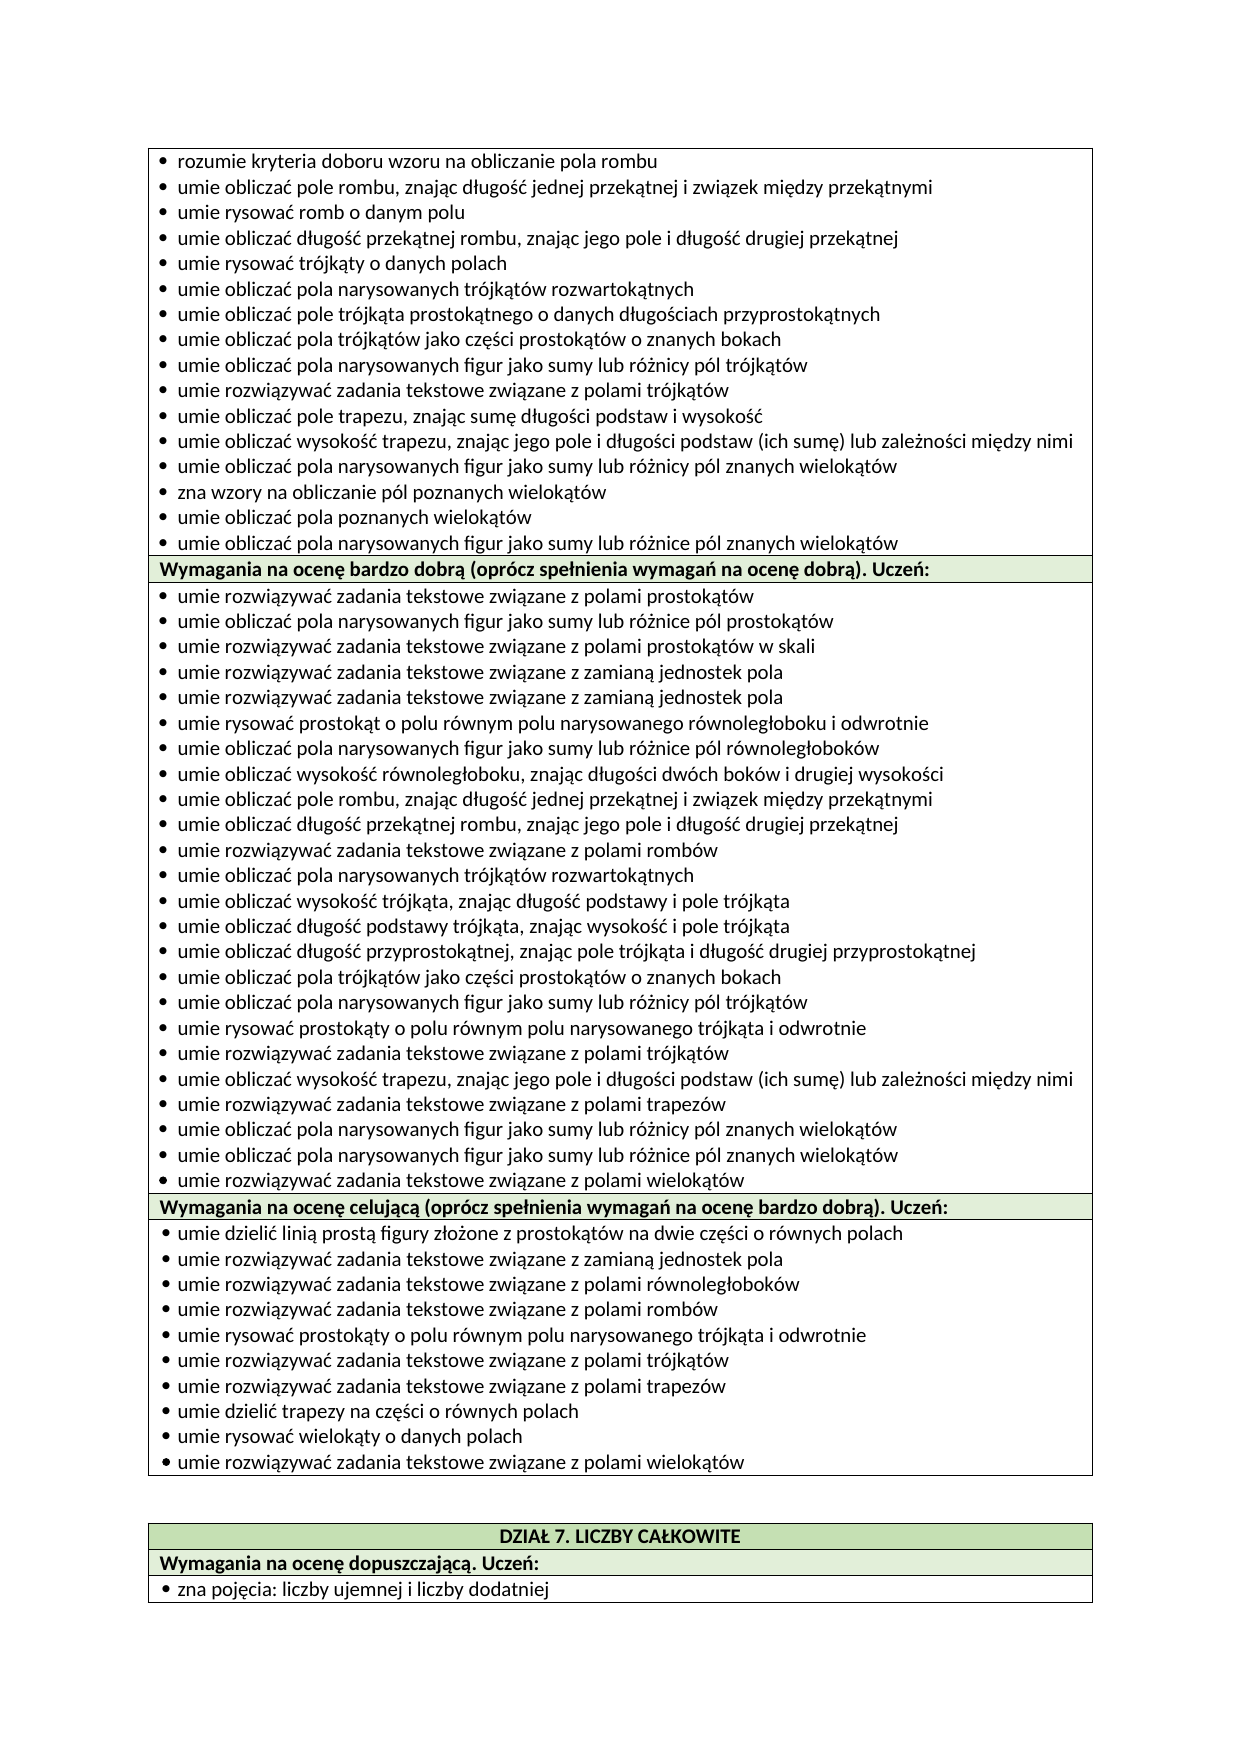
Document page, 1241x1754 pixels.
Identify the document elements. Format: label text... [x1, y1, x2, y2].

table_cell Wymagania na ocenę bardzo dobrą (oprócz spełnienia wymagań na ocenę dobrą). Uczeń: [470, 556, 1092, 582]
table_header DZIAŁ 7. LICZBY CAŁKOWITE [149, 1524, 1092, 1549]
table_cell umie rozwiązywać zadania tekstowe związane z polami prostokątów umie obliczać pola narysowanych figur jako sumy lub różnice pól prostokątów umie rozwiązywać zadania tekstowe związane z polami prostokątów w skali umie rozwiązywać zadania tekstowe związane z zamianą jednostek pola umie rozwiązywać zadania tekstowe związane z zamianą jednostek pola umie rysować prostokąt o polu równym polu narysowanego równoległoboku i odwrotnie umie obliczać pola narysowanych figur jako sumy lub różnice pól równoległoboków umie obliczać wysokość równoległoboku, znając długości dwóch boków i drugiej wysokości umie obliczać pole rombu, znając długość jednej przekątnej i związek między przekątnymi umie obliczać długość przekątnej rombu, znając jego pole i długość drugiej przekątnej umie rozwiązywać zadania tekstowe związane z polami rombów umie obliczać pola narysowanych trójkątów rozwartokątnych umie obliczać wysokość trójkąta, znając długość podstawy i pole trójkąta umie obliczać długość podstawy trójkąta, znając wysokość i pole trójkąta umie obliczać długość przyprostokątnej, znając pole trójkąta i długość drugiej przyprostokątnej umie obliczać pola trójkątów jako części prostokątów o znanych bokach umie obliczać pola narysowanych figur jako sumy lub różnicy pól trójkątów umie rysować prostokąty o polu równym polu narysowanego trójkąta i odwrotnie umie rozwiązywać zadania tekstowe związane z polami trójkątów umie obliczać wysokość trapezu, znając jego pole i długości podstaw (ich sumę) lub zależności między nimi umie rozwiązywać zadania tekstowe związane z polami trapezów umie obliczać pola narysowanych figur jako sumy lub różnicy pól znanych wielokątów umie obliczać pola narysowanych figur jako sumy lub różnice pól znanych wielokątów umie rozwiązywać zadania tekstowe związane z polami wielokątów [149, 583, 1092, 1193]
table_cell Wymagania na ocenę celującą (oprócz spełnienia wymagań na ocenę bardzo dobrą). Uczeń: [149, 1194, 1092, 1219]
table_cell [149, 1576, 1092, 1602]
table_cell Wymagania na ocenę dopuszczającą. Uczeń: [149, 1550, 1092, 1575]
table_cell umie dzielić linią prostą figury złożone z prostokątów na dwie części o równych polach umie rozwiązywać zadania tekstowe związane z zamianą jednostek pola umie rozwiązywać zadania tekstowe związane z polami równoległoboków umie rozwiązywać zadania tekstowe związane z polami rombów umie rysować prostokąty o polu równym polu narysowanego trójkąta i odwrotnie umie rozwiązywać zadania tekstowe związane z polami trójkątów umie rozwiązywać zadania tekstowe związane z polami trapezów umie dzielić trapezy na części o równych polach umie rysować wielokąty o danych polach umie rozwiązywać zadania tekstowe związane z polami wielokątów [149, 1220, 1092, 1474]
table_cell Wymagania na ocenę bardzo dobrą (oprócz spełnienia wymagań na ocenę dobrą). Uczeń: [149, 556, 414, 582]
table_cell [149, 149, 1092, 555]
